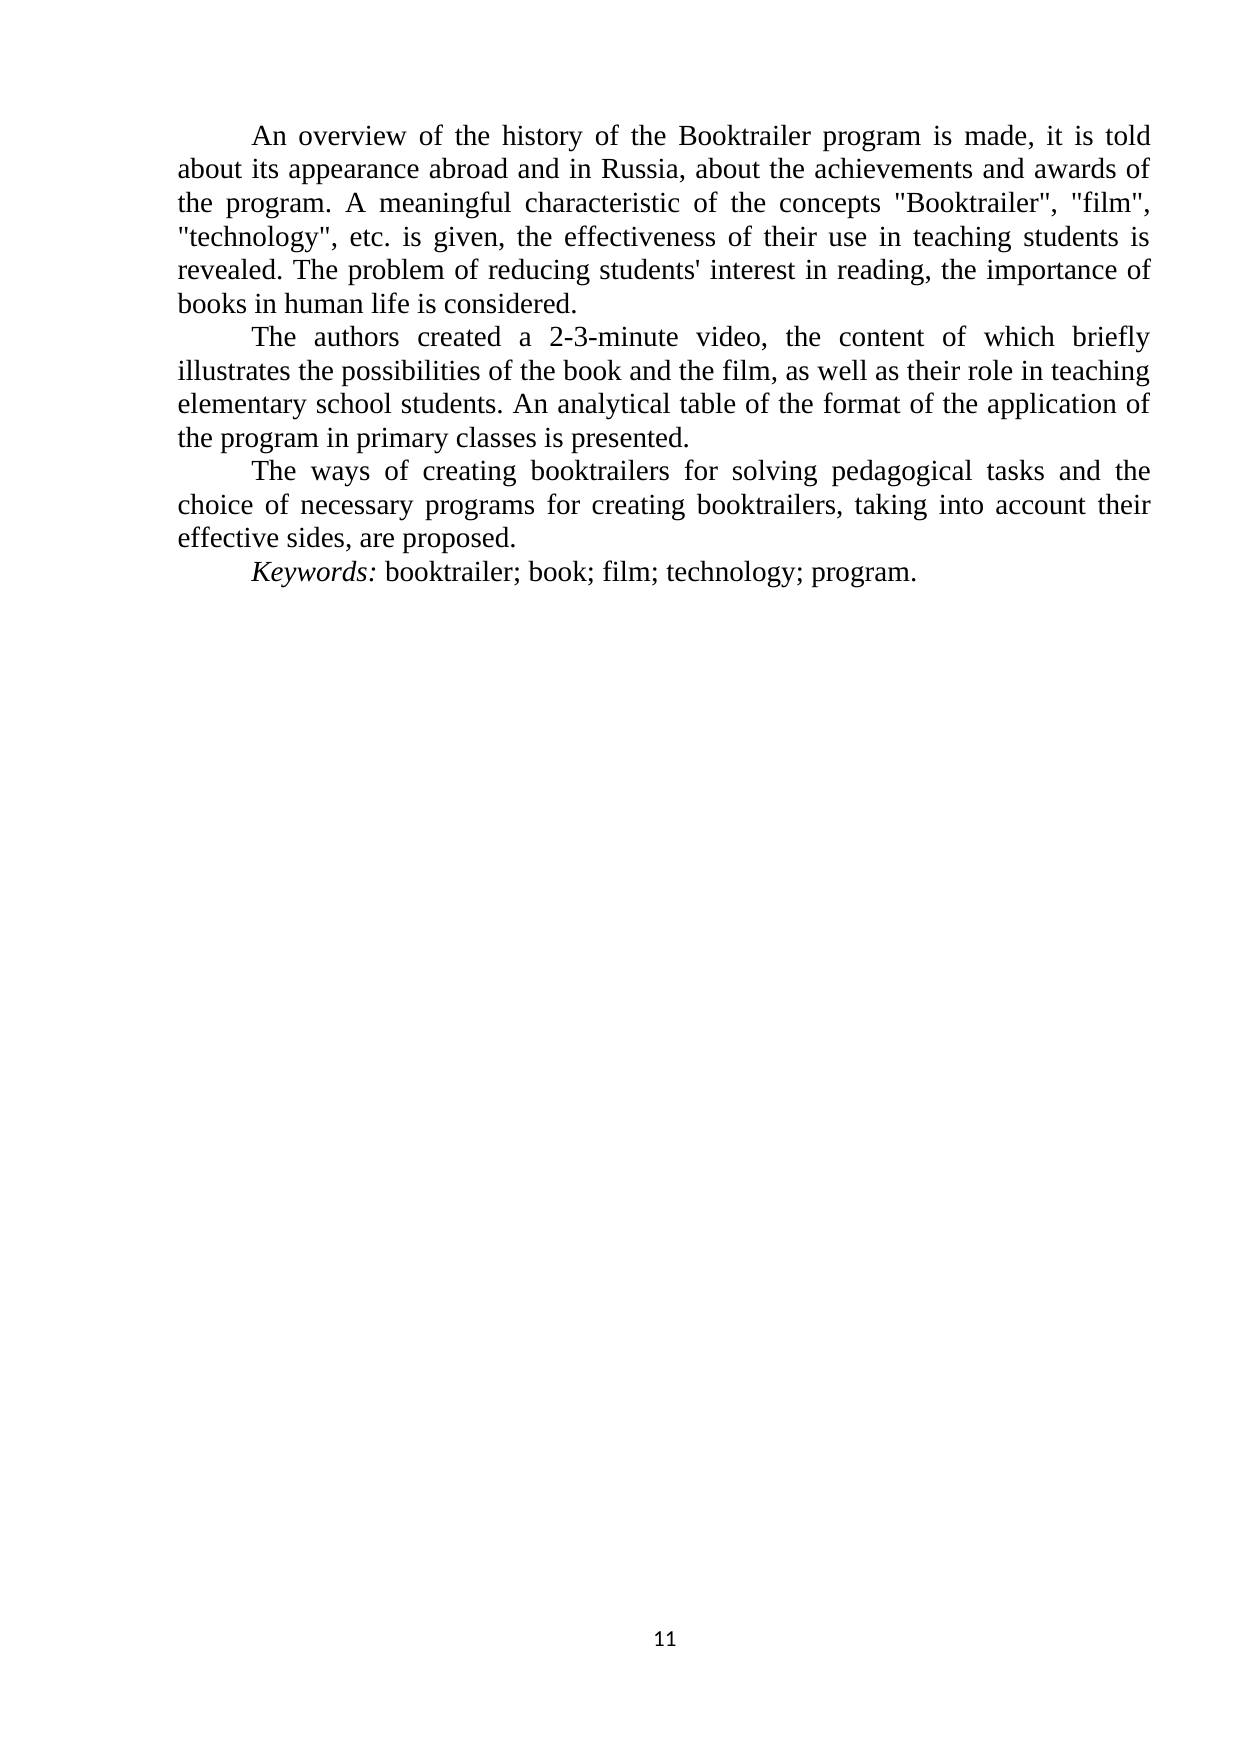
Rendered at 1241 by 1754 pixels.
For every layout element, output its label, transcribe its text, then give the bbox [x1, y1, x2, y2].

text Keywords: booktrailer; book; film; technology; program. [177, 554, 1152, 588]
text An overview of the history of the Booktrailer program is made, it is told about its appearance abroad and in Russia, about the achievements and awards of the program. A meaningful characteristic of the concepts "Booktrailer", "film", "technology", etc. is given, the effectiveness of their use in teaching students is revealed. The problem of reducing students' interest in reading, the importance of books in human life is considered. [177, 118, 1152, 319]
text The authors created a 2-3-minute video, the content of which briefly illustrates the possibilities of the book and the film, as well as their role in teaching elementary school students. An analytical table of the format of the application of the program in primary classes is presented. [177, 319, 1152, 453]
text The ways of creating booktrailers for solving pedagogical tasks and the choice of necessary programs for creating booktrailers, taking into account their effective sides, are proposed. [177, 453, 1152, 554]
